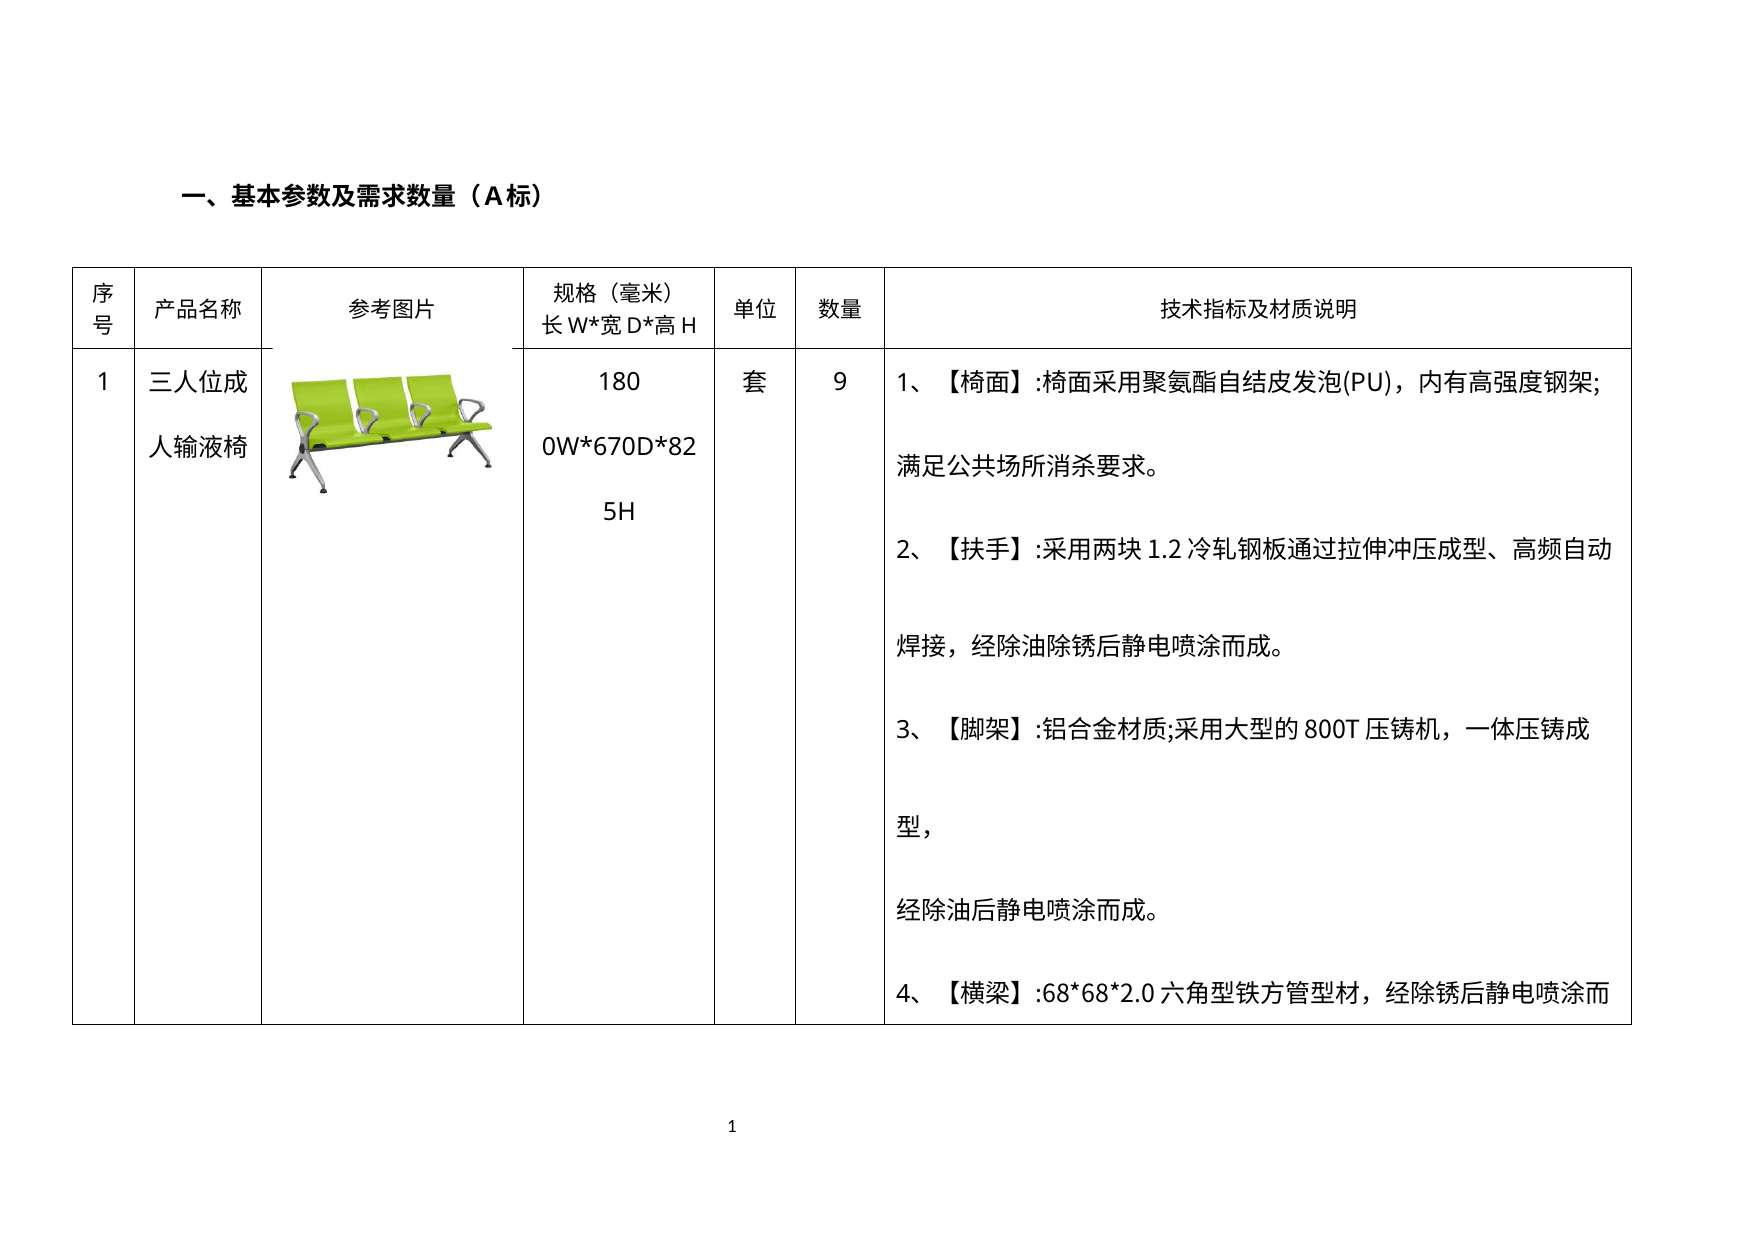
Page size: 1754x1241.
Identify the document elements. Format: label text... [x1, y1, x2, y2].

text 一、基本参数及需求数量（Ａ标） [118, 162, 1636, 227]
table_cell 套 [715, 349, 795, 1024]
table_header 数量 [796, 268, 884, 347]
table_cell 9 [796, 349, 884, 1024]
table_header 单位 [715, 268, 795, 347]
table_cell [262, 349, 523, 1024]
table_header 序号 [73, 268, 134, 347]
table_header 规格（毫米） 长W*宽D*高H [524, 268, 714, 347]
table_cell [885, 349, 1631, 1024]
table_header 参考图片 [262, 268, 523, 347]
table_header 产品名称 [135, 268, 261, 347]
table_cell 1 [73, 349, 134, 1024]
table_header 技术指标及材质说明 [885, 268, 1631, 347]
table_cell 三人位成人输液椅 [135, 349, 261, 1024]
table_cell 1800W*670D*825H [524, 349, 714, 1024]
picture [272, 348, 513, 500]
